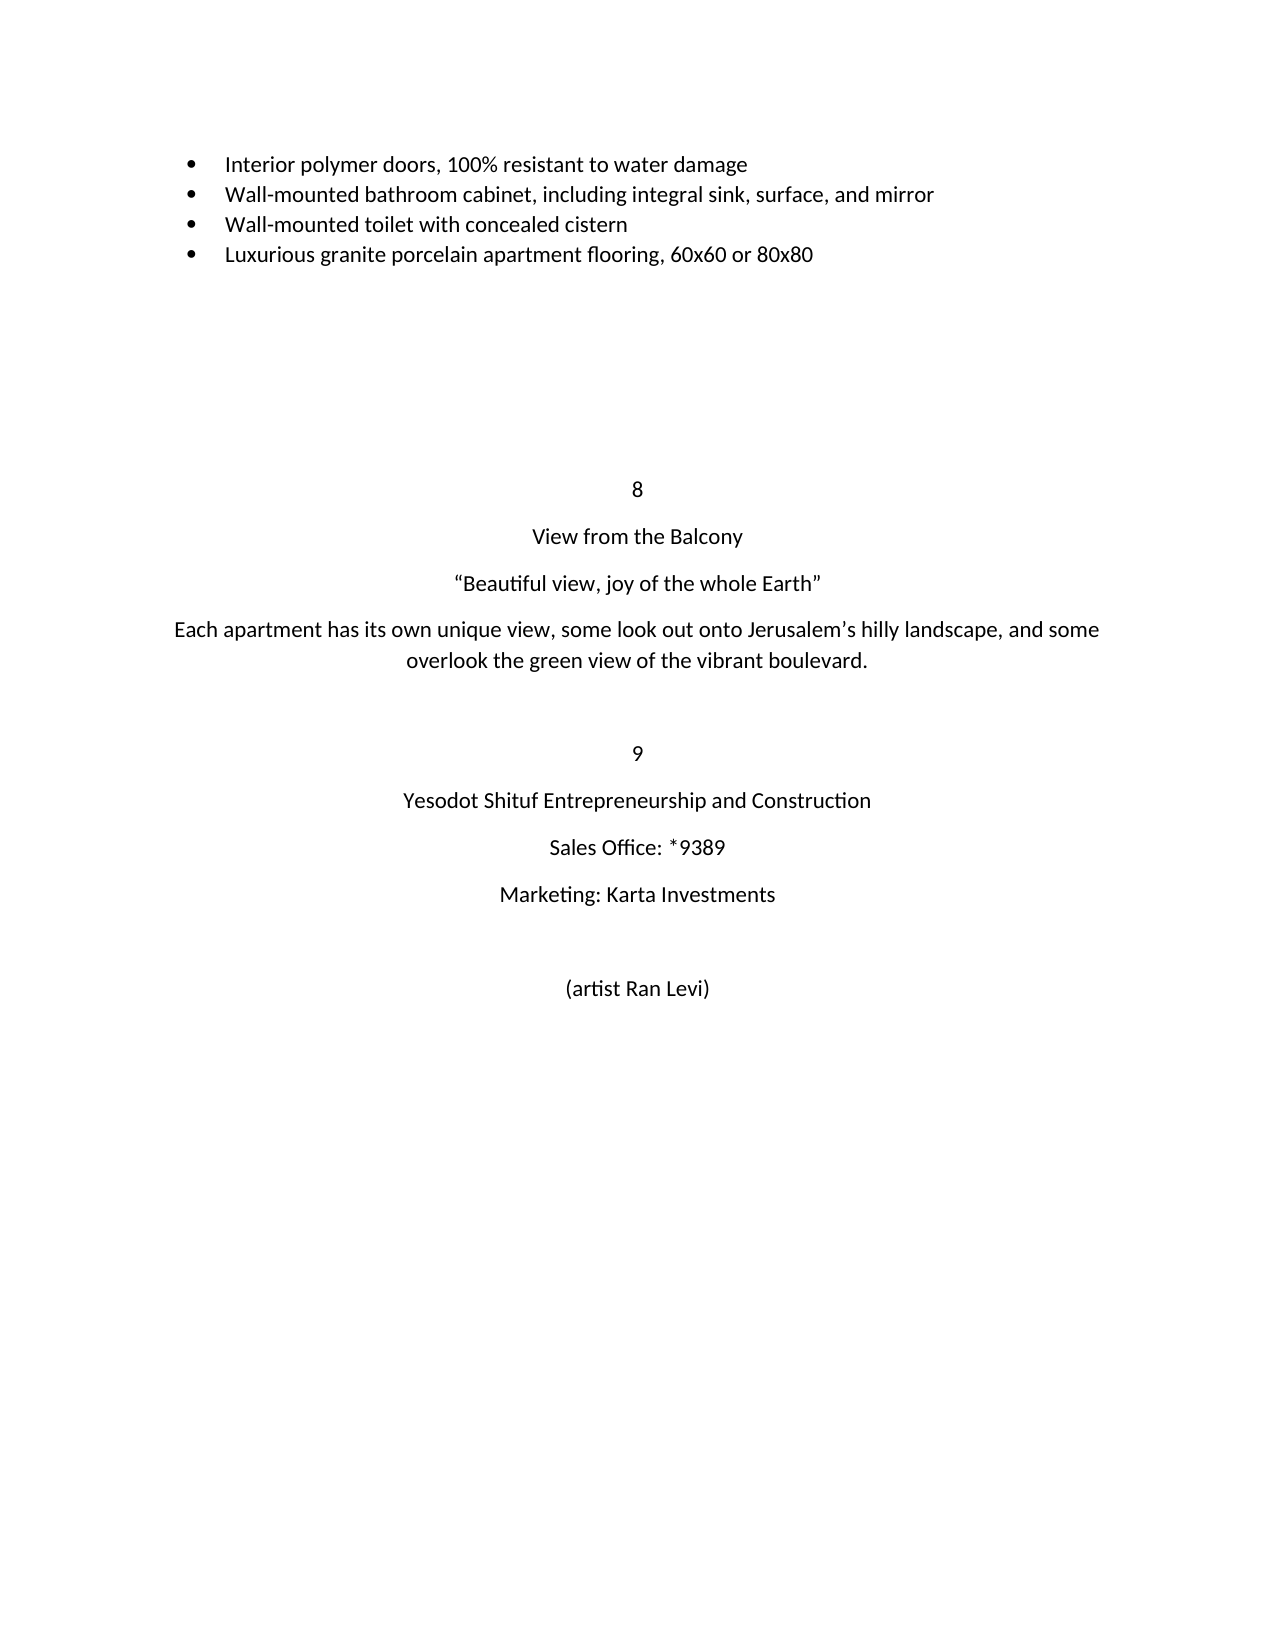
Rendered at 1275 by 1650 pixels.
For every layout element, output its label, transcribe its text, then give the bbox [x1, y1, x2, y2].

text 9 [150, 739, 1125, 768]
text Yesodot Shituf Entrepreneurship and Construction [150, 786, 1125, 814]
text Sales Office: *9389 [150, 833, 1125, 861]
text 8 [150, 475, 1125, 503]
list Wall-mounted bathroom cabinet, including integral sink, surface, and mirror [187, 180, 1125, 208]
text Marketing: Karta Investments [150, 880, 1125, 908]
text “Beautiful view, joy of the whole Earth” [150, 569, 1125, 597]
text View from the Balcony [150, 522, 1125, 550]
list Luxurious granite porcelain apartment flooring, 60x60 or 80x80 [187, 241, 1125, 269]
text Each apartment has its own unique view, some look out onto Jerusalem’s hilly landscape, and some overlook the green view of the vibrant boulevard. [150, 616, 1125, 674]
list Interior polymer doors, 100% resistant to water damage [187, 150, 1125, 178]
list Wall-mounted toilet with concealed cistern [187, 210, 1125, 238]
text (artist Ran Levi) [150, 974, 1125, 1002]
